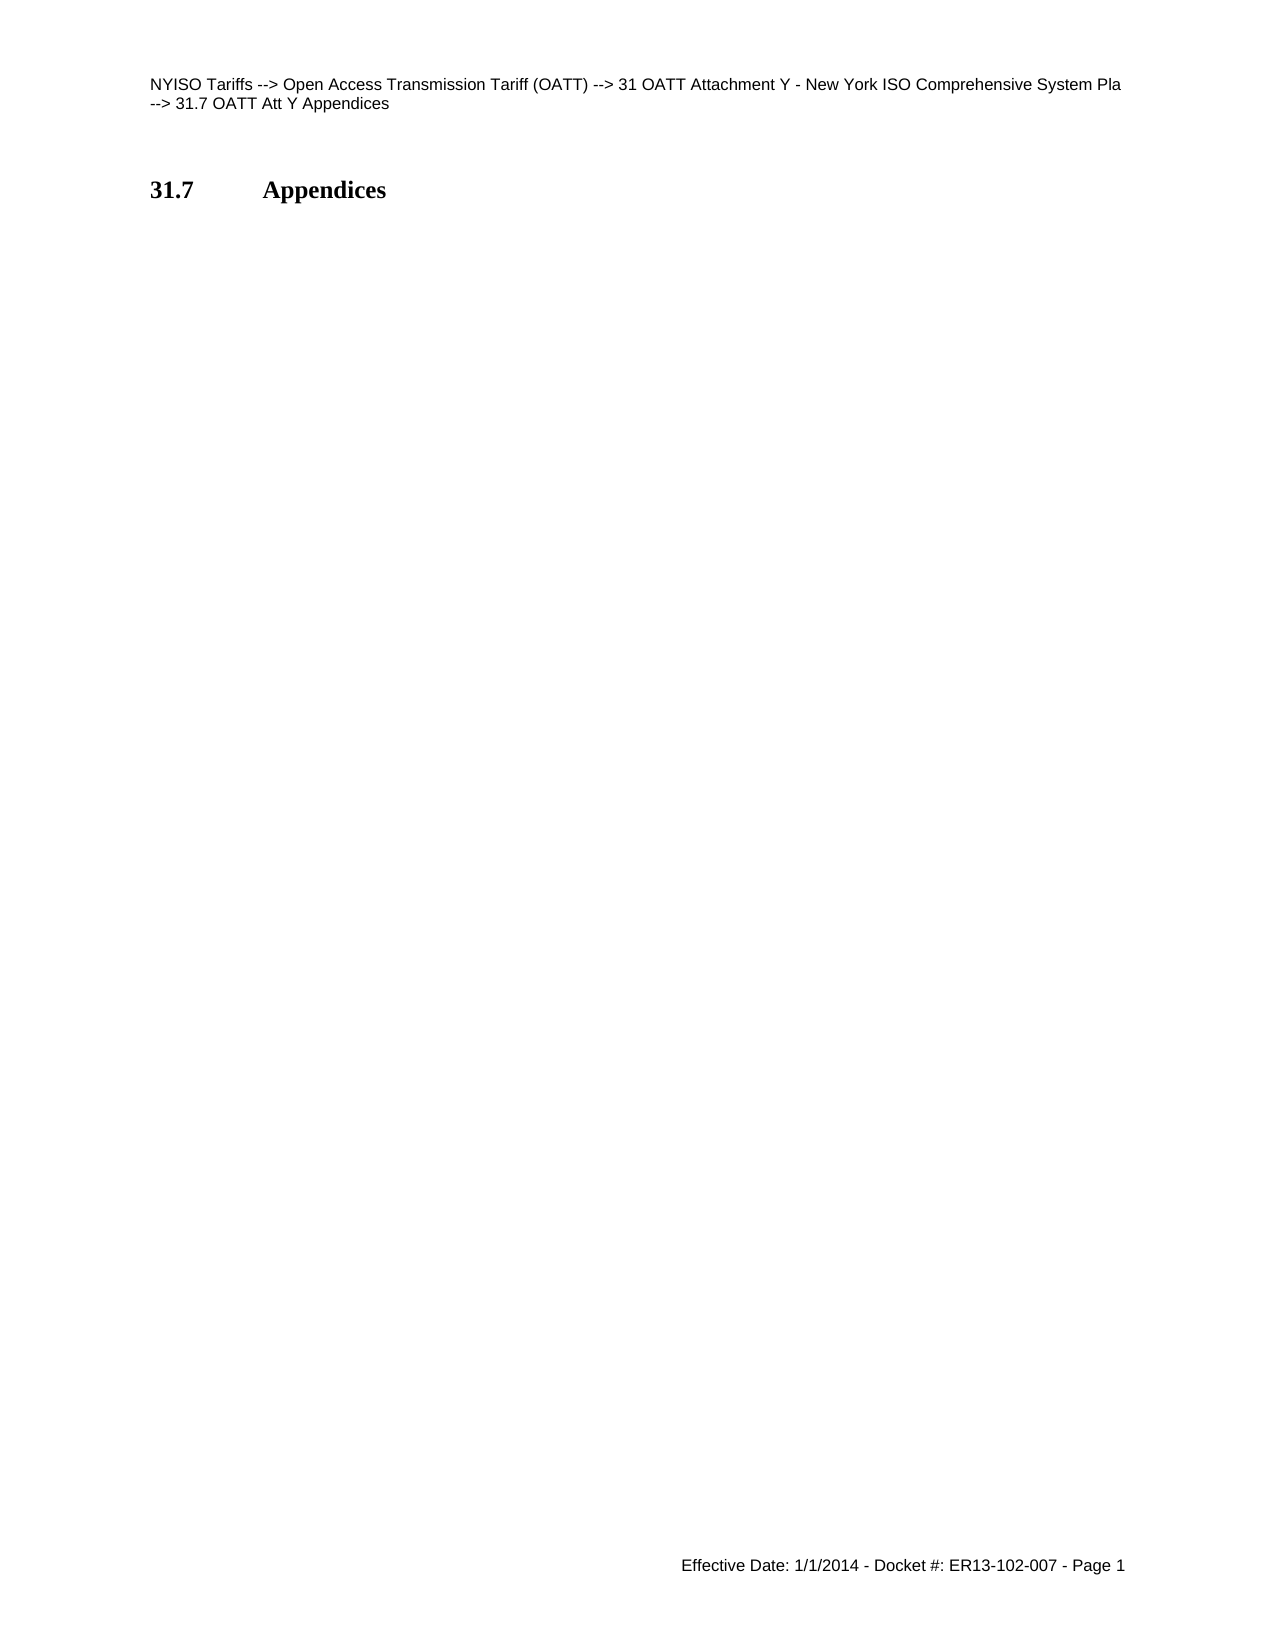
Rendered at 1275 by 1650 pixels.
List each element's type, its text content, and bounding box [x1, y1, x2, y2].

subtitle 31.7 Appendices [150, 175, 1123, 204]
